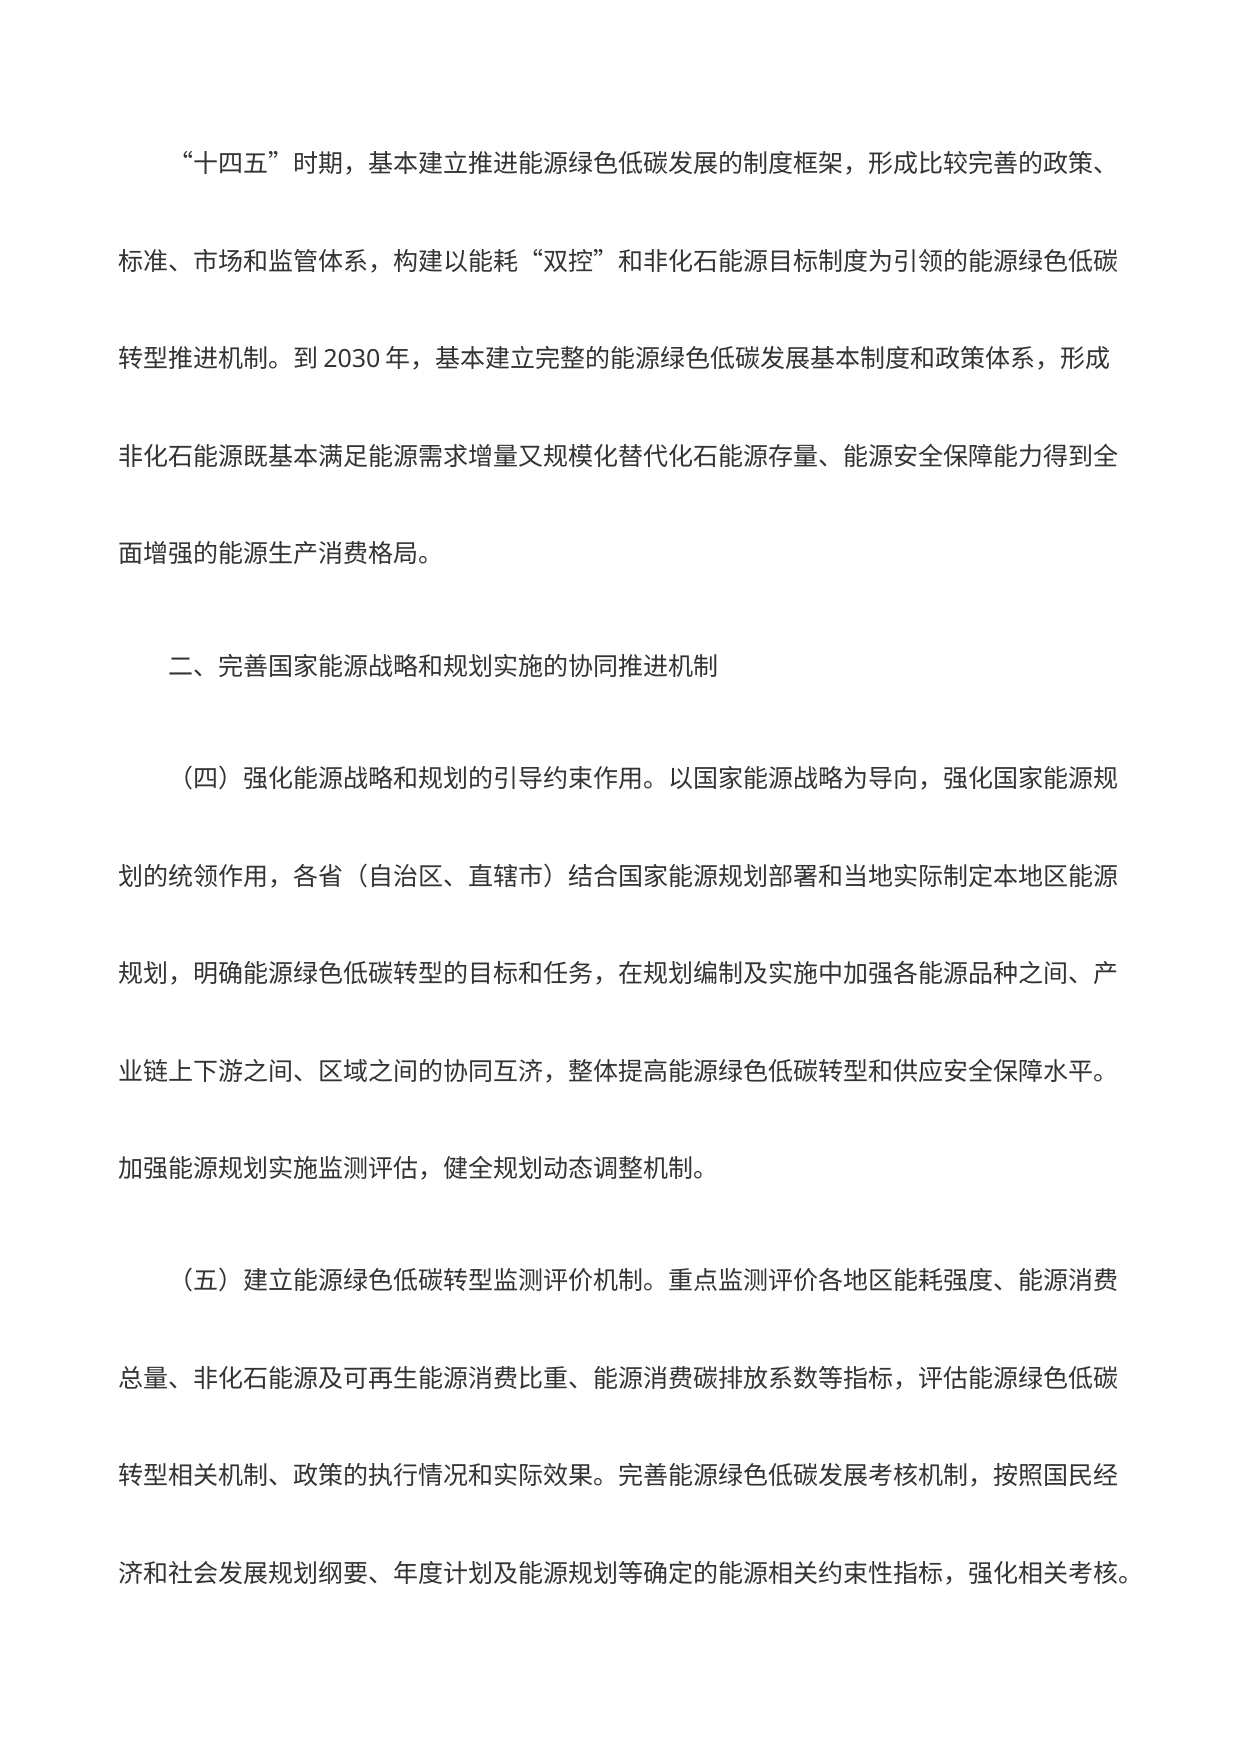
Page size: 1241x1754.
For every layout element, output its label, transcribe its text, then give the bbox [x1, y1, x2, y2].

text 二、完善国家能源战略和规划实施的协同推进机制 [118, 632, 1122, 697]
text （四）强化能源战略和规划的引导约束作用。以国家能源战略为导向，强化国家能源规划的统领作用，各省（自治区、直辖市）结合国家能源规划部署和当地实际制定本地区能源规划，明确能源绿色低碳转型的目标和任务，在规划编制及实施中加强各能源品种之间、产业链上下游之间、区域之间的协同互济，整体提高能源绿色低碳转型和供应安全保障水平。加强能源规划实施监测评估，健全规划动态调整机制。 [118, 744, 1122, 1199]
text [118, 1246, 1122, 1604]
text “十四五”时期，基本建立推进能源绿色低碳发展的制度框架，形成比较完善的政策、标准、市场和监管体系，构建以能耗“双控”和非化石能源目标制度为引领的能源绿色低碳转型推进机制。到2030年，基本建立完整的能源绿色低碳发展基本制度和政策体系，形成非化石能源既基本满足能源需求增量又规模化替代化石能源存量、能源安全保障能力得到全面增强的能源生产消费格局。 [118, 129, 1122, 584]
